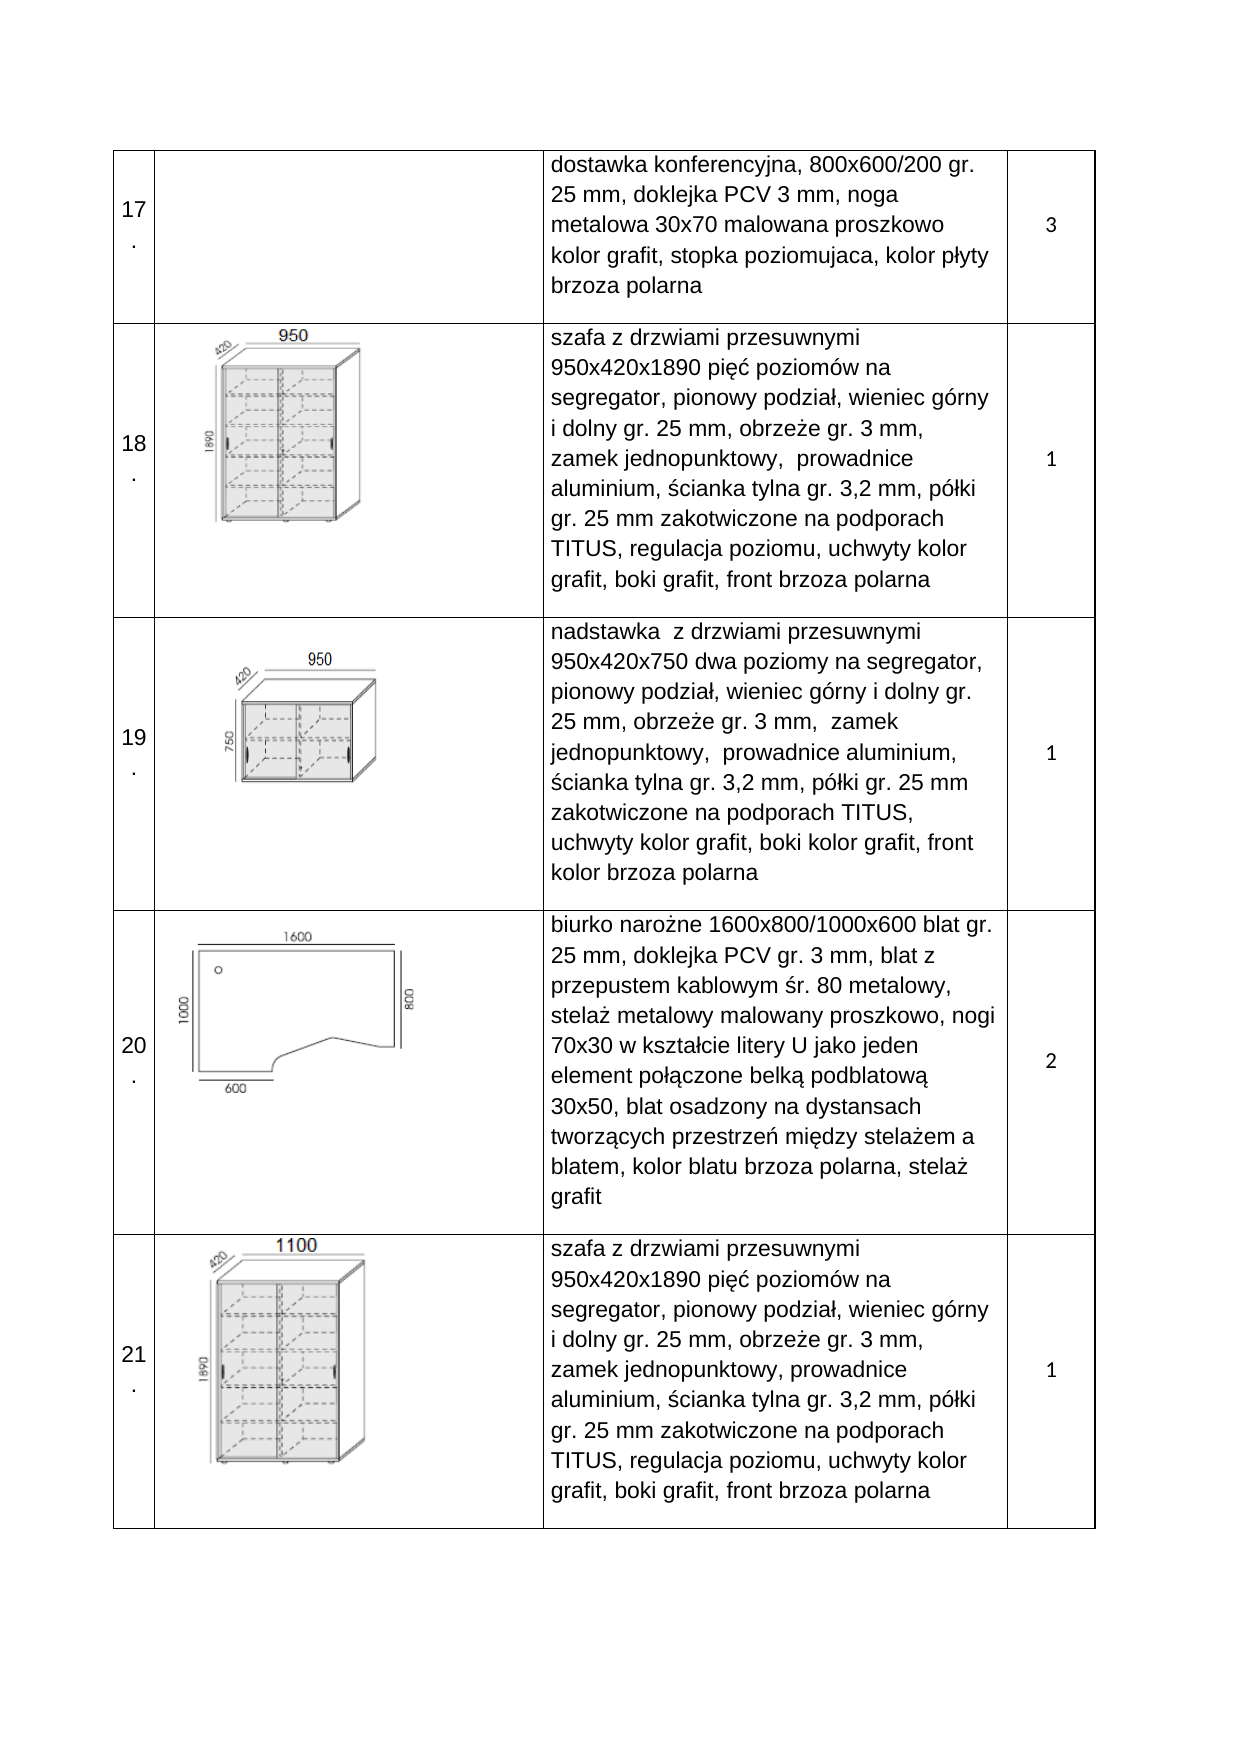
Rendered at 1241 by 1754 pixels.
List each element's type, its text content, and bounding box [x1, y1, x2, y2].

table_cell [155, 324, 543, 617]
table_cell 18. [114, 324, 154, 617]
table_cell biurko narożne 1600x800/1000x600 blat gr. 25 mm, doklejka PCV gr. 3 mm, blat z przepustem kablowym śr. 80 metalowy, stelaż metalowy malowany proszkowo, nogi 70x30 w kształcie litery U jako jeden element połączone belką podblatową 30x50, blat osadzony na dystansach tworzących przestrzeń między stelażem a blatem, kolor blatu brzoza polarna, stelaż grafit [544, 911, 1007, 1234]
table_cell [155, 911, 543, 1234]
table_cell 1 [1008, 618, 1094, 910]
table_cell szafa z drzwiami przesuwnymi 950x420x1890 pięć poziomów na segregator, pionowy podział, wieniec górny i dolny gr. 25 mm, obrzeże gr. 3 mm, zamek jednopunktowy, prowadnice aluminium, ścianka tylna gr. 3,2 mm, półki gr. 25 mm zakotwiczone na podporach TITUS, regulacja poziomu, uchwyty kolor grafit, boki grafit, front brzoza polarna [544, 324, 1007, 617]
picture [222, 648, 378, 788]
table_cell nadstawka z drzwiami przesuwnymi 950x420x750 dwa poziomy na segregator, pionowy podział, wieniec górny i dolny gr. 25 mm, obrzeże gr. 3 mm, zamek jednopunktowy, prowadnice aluminium, ścianka tylna gr. 3,2 mm, półki gr. 25 mm zakotwiczone na podporach TITUS, uchwyty kolor grafit, boki kolor grafit, front kolor brzoza polarna [544, 618, 1007, 910]
picture [193, 1238, 368, 1466]
table_cell 1 [1008, 324, 1094, 617]
table_cell 1 [1008, 1235, 1094, 1528]
table_cell [155, 151, 543, 323]
table_cell 19. [114, 618, 154, 910]
table_cell 20. [114, 911, 154, 1234]
table_cell 17. [114, 151, 154, 323]
table_cell szafa z drzwiami przesuwnymi 950x420x1890 pięć poziomów na segregator, pionowy podział, wieniec górny i dolny gr. 25 mm, obrzeże gr. 3 mm, zamek jednopunktowy, prowadnice aluminium, ścianka tylna gr. 3,2 mm, półki gr. 25 mm zakotwiczone na podporach TITUS, regulacja poziomu, uchwyty kolor grafit, boki grafit, front brzoza polarna [544, 1235, 1007, 1528]
table_cell [155, 618, 543, 910]
table_cell [155, 1235, 543, 1528]
table_cell 21. [114, 1235, 154, 1528]
table_cell dostawka konferencyjna, 800x600/200 gr. 25 mm, doklejka PCV 3 mm, noga metalowa 30x70 malowana proszkowo kolor grafit, stopka poziomujaca, kolor płyty brzoza polarna [544, 151, 1007, 323]
table_cell 2 [1008, 911, 1094, 1234]
table_cell 3 [1008, 151, 1094, 323]
picture [202, 327, 364, 524]
